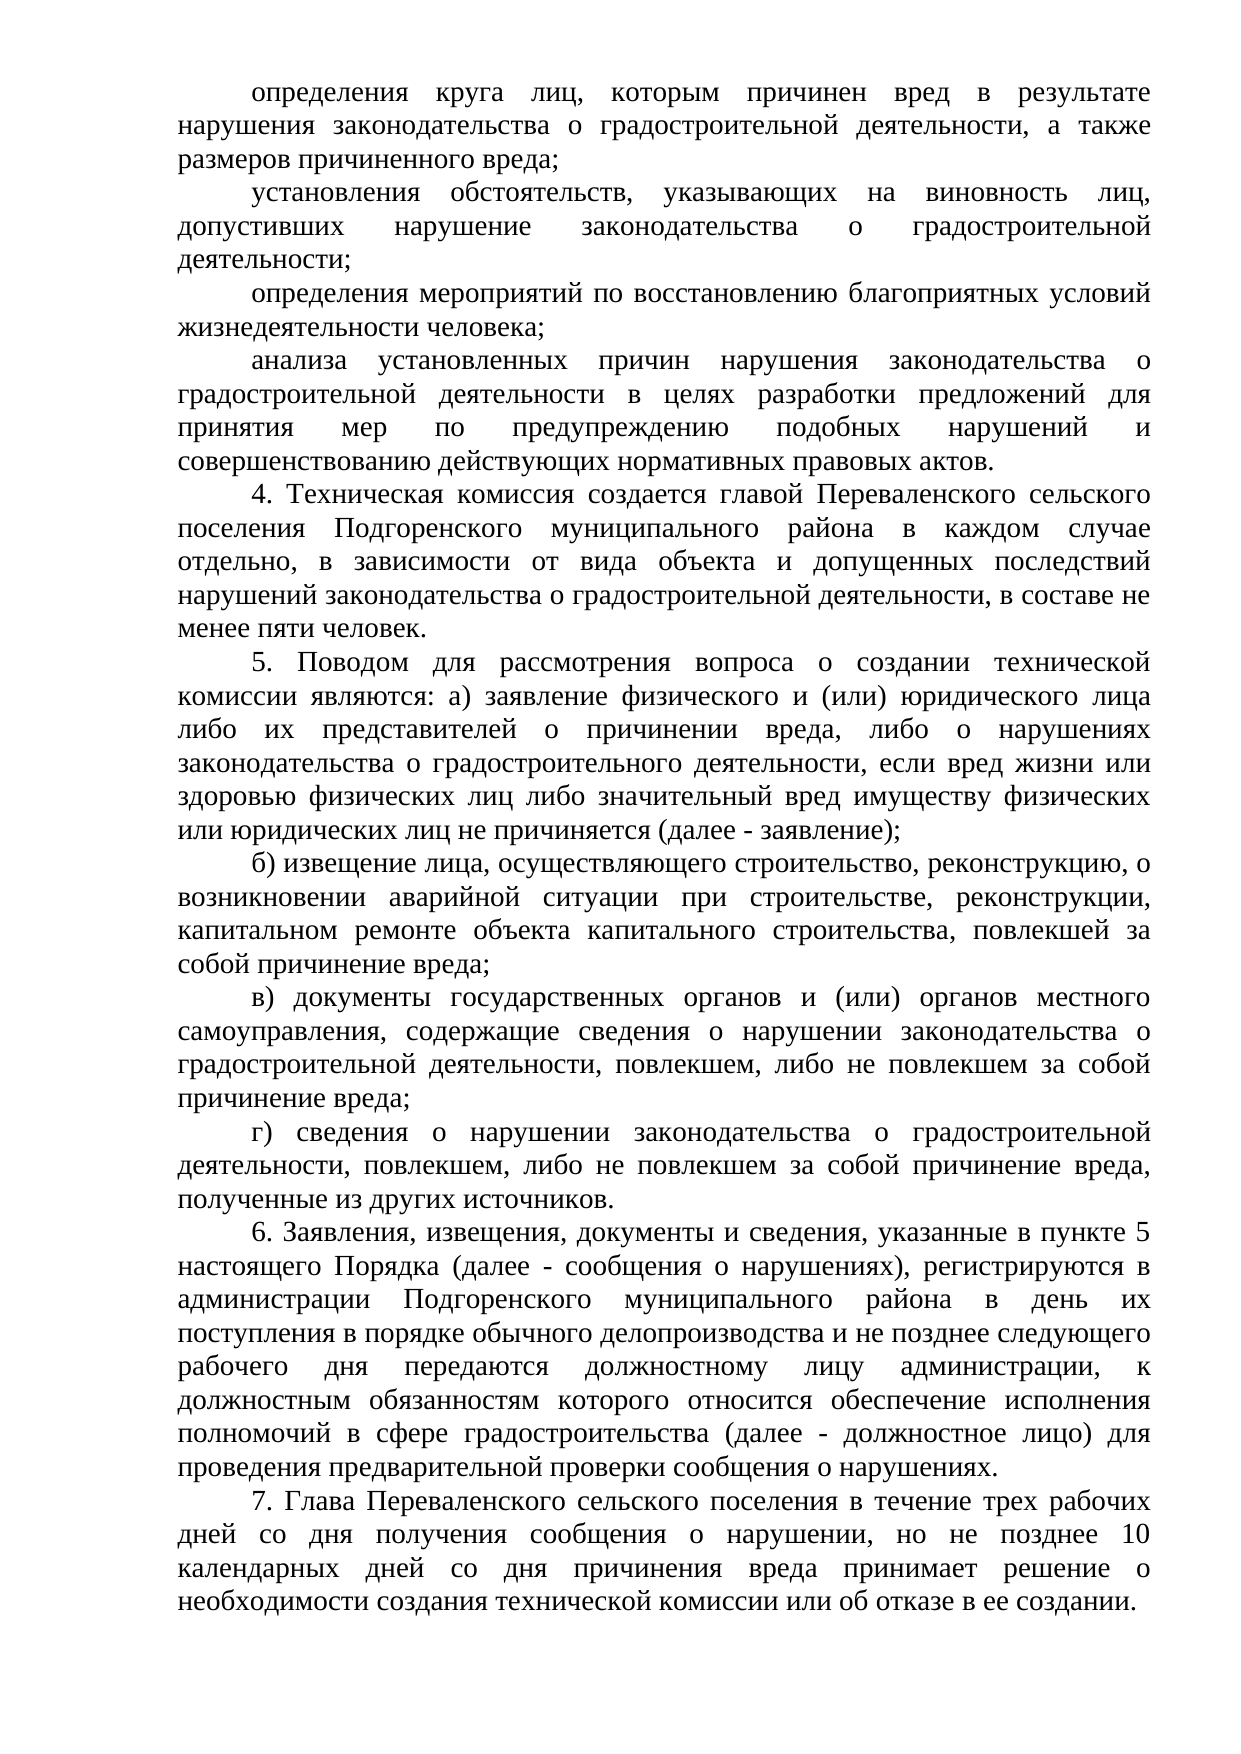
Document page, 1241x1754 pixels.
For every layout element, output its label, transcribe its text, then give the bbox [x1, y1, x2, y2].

text б) извещение лица, осуществляющего строительство, реконструкцию, о возникновении аварийной ситуации при строительстве, реконструкции, капитальном ремонте объекта капитального строительства, повлекшей за собой причинение вреда; [177, 845, 1152, 979]
text определения мероприятий по восстановлению благоприятных условий жизнедеятельности человека; [177, 275, 1152, 342]
text г) сведения о нарушении законодательства о градостроительной деятельности, повлекшем, либо не повлекшем за собой причинение вреда, полученные из других источников. [177, 1114, 1152, 1214]
text установления обстоятельств, указывающих на виновность лиц, допустивших нарушение законодательства о градостроительной деятельности; [177, 174, 1152, 275]
text 7. Глава Переваленского сельского поселения в течение трех рабочих дней со дня получения сообщения о нарушении, но не позднее 10 календарных дней со дня причинения вреда принимает решение о необходимости создания технической комиссии или об отказе в ее создании. [177, 1483, 1152, 1617]
text в) документы государственных органов и (или) органов местного самоуправления, содержащие сведения о нарушении законодательства о градостроительной деятельности, повлекшем, либо не повлекшем за собой причинение вреда; [177, 979, 1152, 1114]
text 4. Техническая комиссия создается главой Переваленского сельского поселения Подгоренского муниципального района в каждом случае отдельно, в зависимости от вида объекта и допущенных последствий нарушений законодательства о градостроительной деятельности, в составе не менее пяти человек. [177, 476, 1152, 644]
text 6. Заявления, извещения, документы и сведения, указанные в пункте 5 настоящего Порядка (далее - сообщения о нарушениях), регистрируются в администрации Подгоренского муниципального района в день их поступления в порядке обычного делопроизводства и не позднее следующего рабочего дня передаются должностному лицу администрации, к должностным обязанностям которого относится обеспечение исполнения полномочий в сфере градостроительства (далее - должностное лицо) для проведения предварительной проверки сообщения о нарушениях. [177, 1214, 1152, 1483]
text 5. Поводом для рассмотрения вопроса о создании технической комиссии являются: а) заявление физического и (или) юридического лица либо их представителей о причинении вреда, либо о нарушениях законодательства о градостроительного деятельности, если вред жизни или здоровью физических лиц либо значительный вред имуществу физических или юридических лиц не причиняется (далее - заявление); [177, 644, 1152, 845]
text анализа установленных причин нарушения законодательства о градостроительной деятельности в целях разработки предложений для принятия мер по предупреждению подобных нарушений и совершенствованию действующих нормативных правовых актов. [177, 342, 1152, 476]
text определения круга лиц, которым причинен вред в результате нарушения законодательства о градостроительной деятельности, а также размеров причиненного вреда; [177, 74, 1152, 174]
